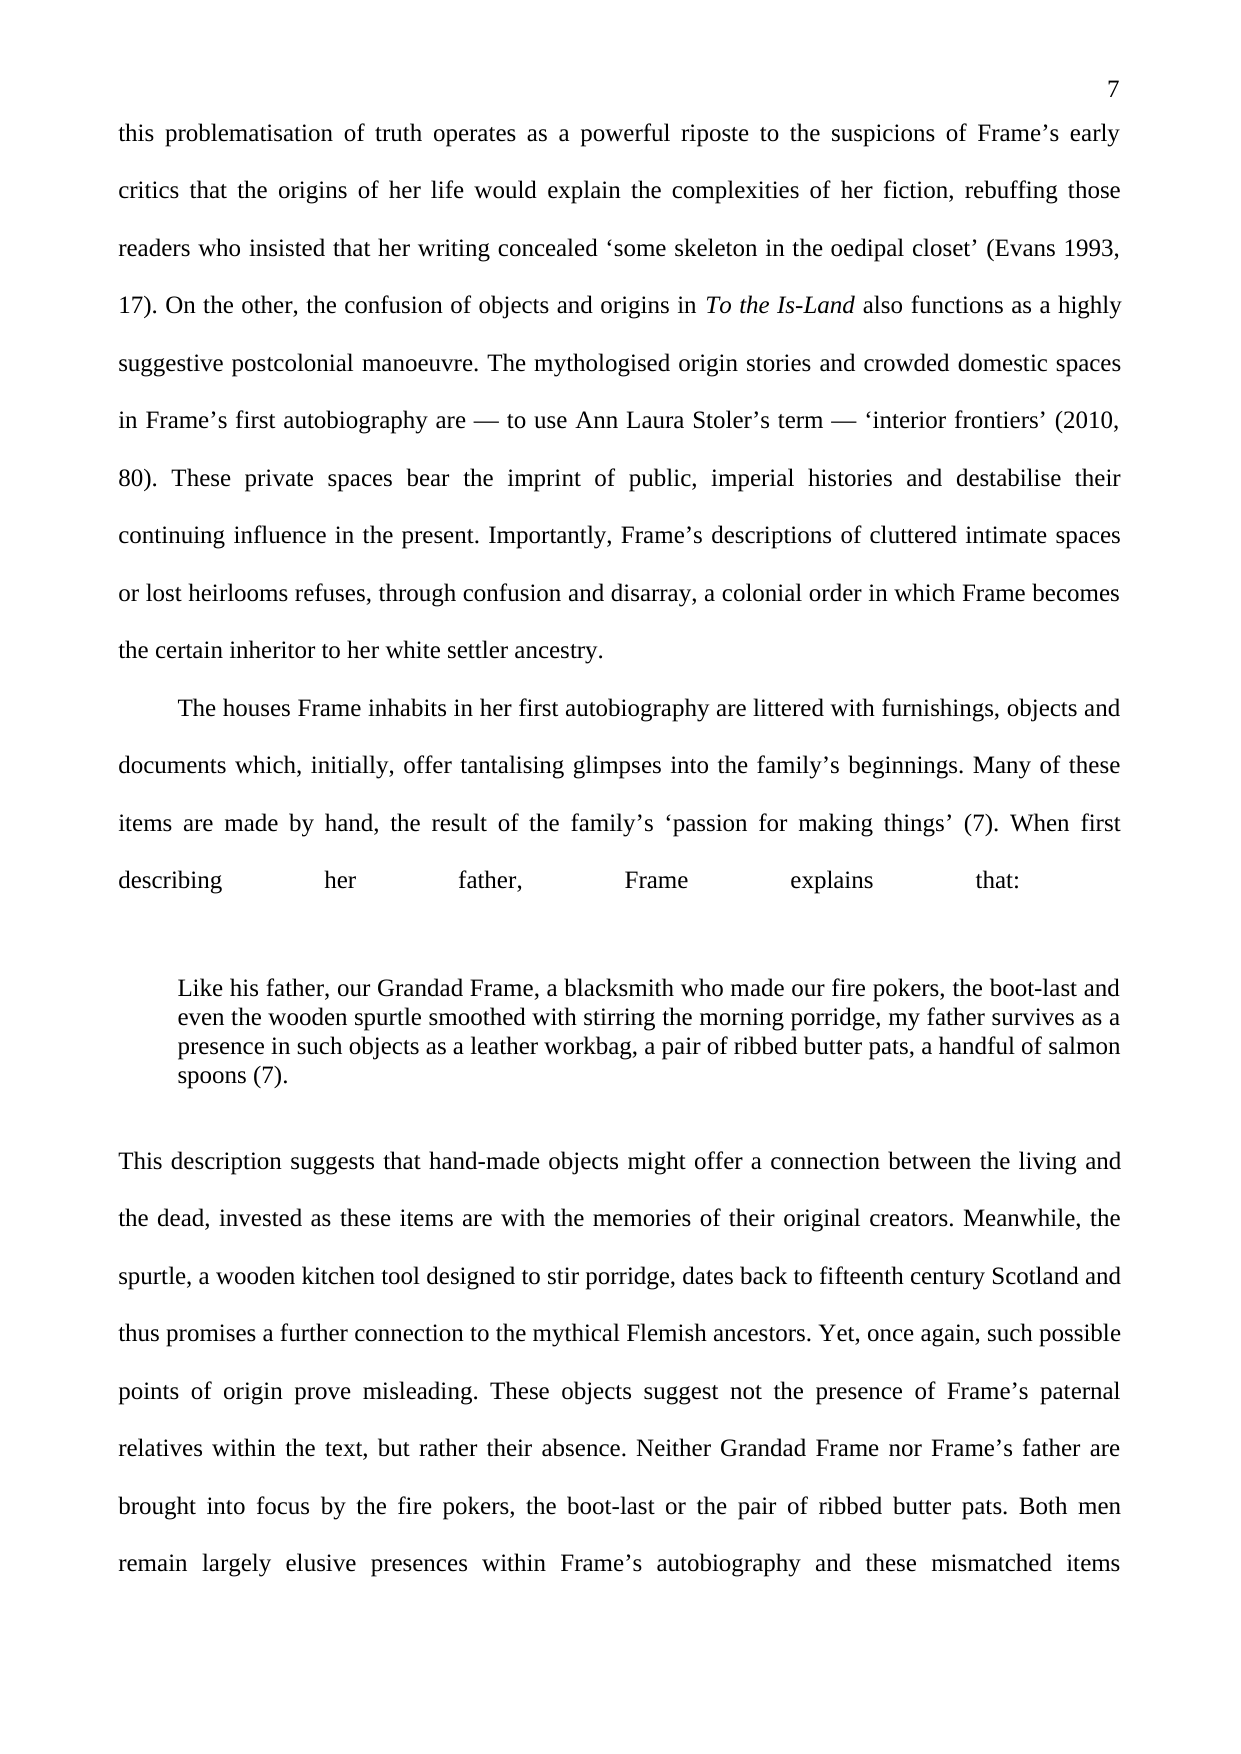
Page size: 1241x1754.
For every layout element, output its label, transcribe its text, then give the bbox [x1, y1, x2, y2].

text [118, 1146, 1122, 1577]
text Like his father, our Grandad Frame, a blacksmith who made our fire pokers, the boot-last and even the wooden spurtle smoothed with stirring the morning porridge, my father survives as a presence in such objects as a leather workbag, a pair of ribbed butter pats, a handful of salmon spoons (7). [177, 973, 1122, 1088]
text The houses Frame inhabits in her first autobiography are littered with furnishings, objects and documents which, initially, offer tantalising glimpses into the family’s beginnings. Many of these items are made by hand, the result of the family’s ‘passion for making things’ (7). When first describing her father, Frame explains that: [118, 693, 1122, 947]
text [118, 118, 1122, 664]
